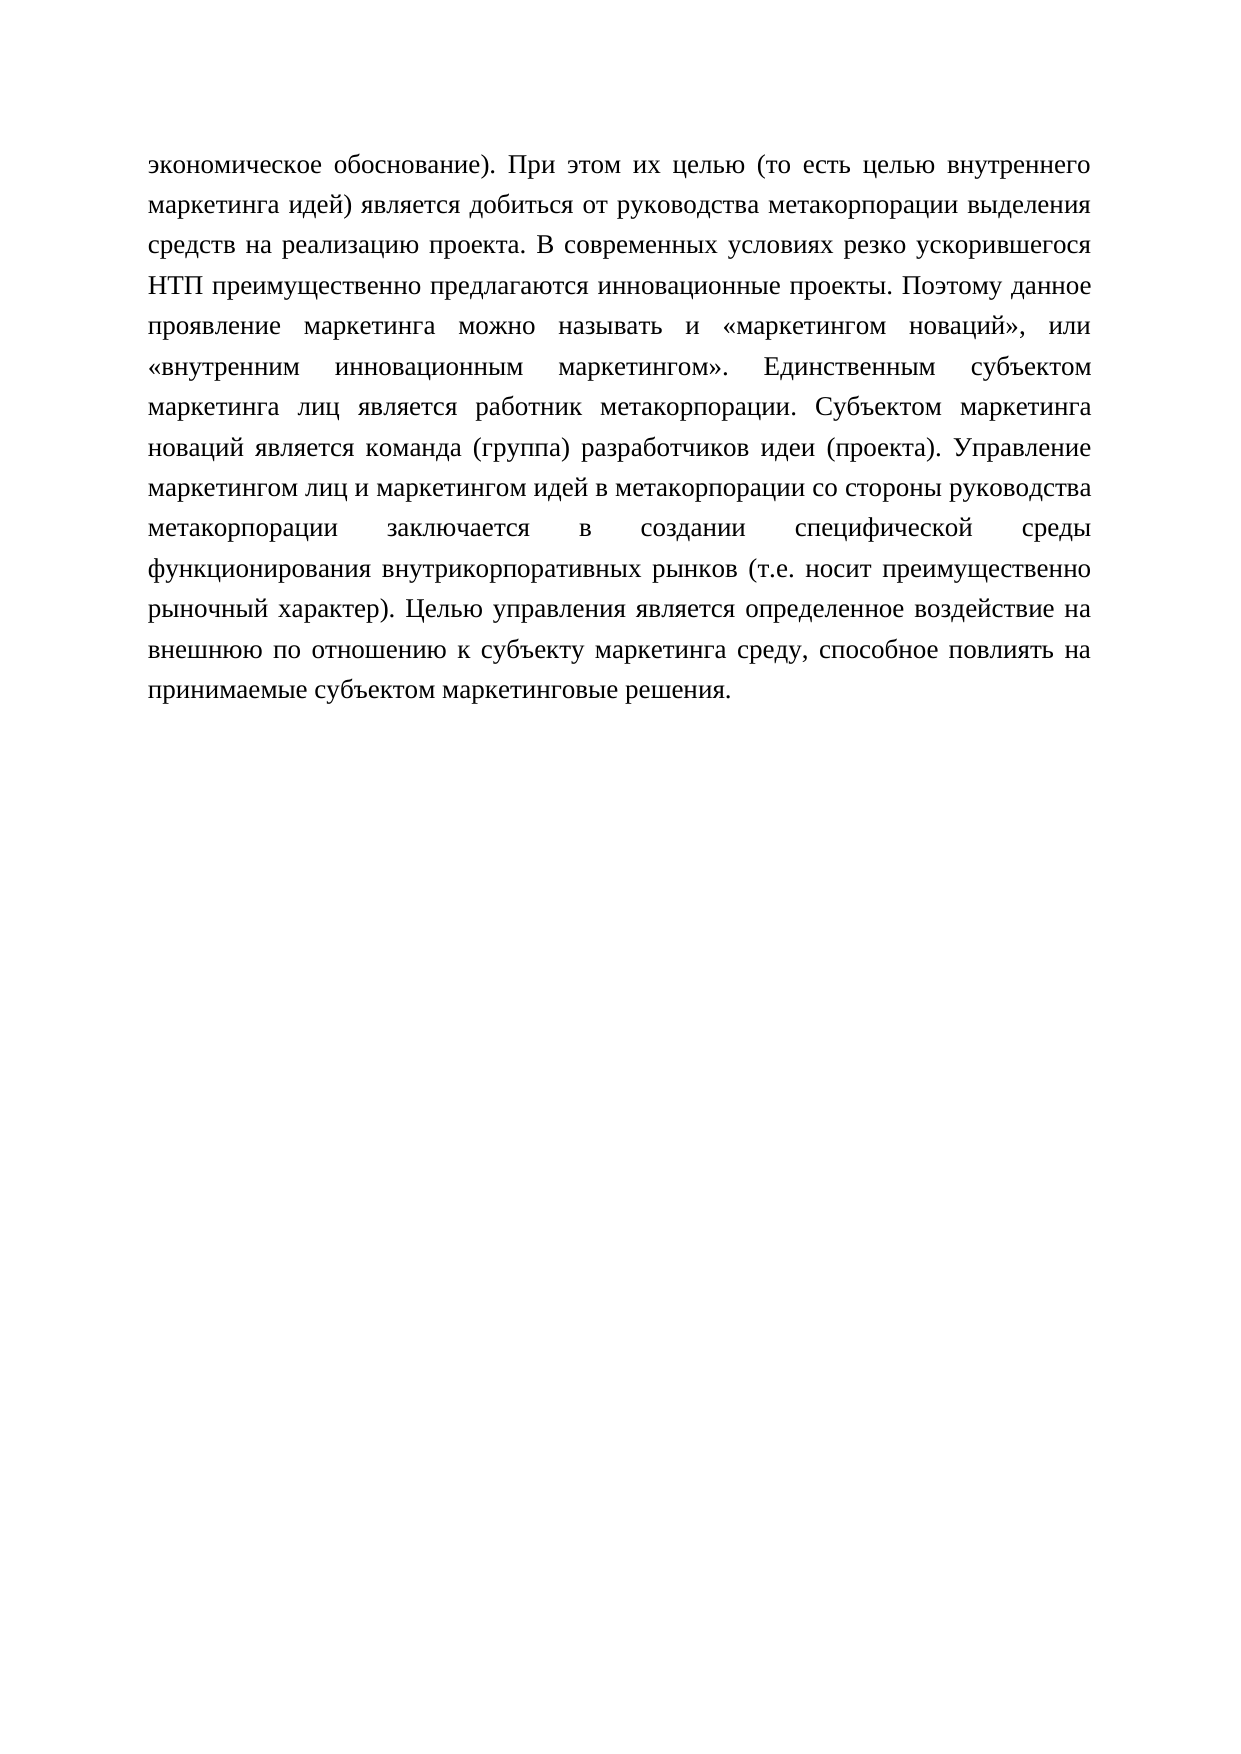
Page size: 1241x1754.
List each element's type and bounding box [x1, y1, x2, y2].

text [148, 148, 1092, 704]
